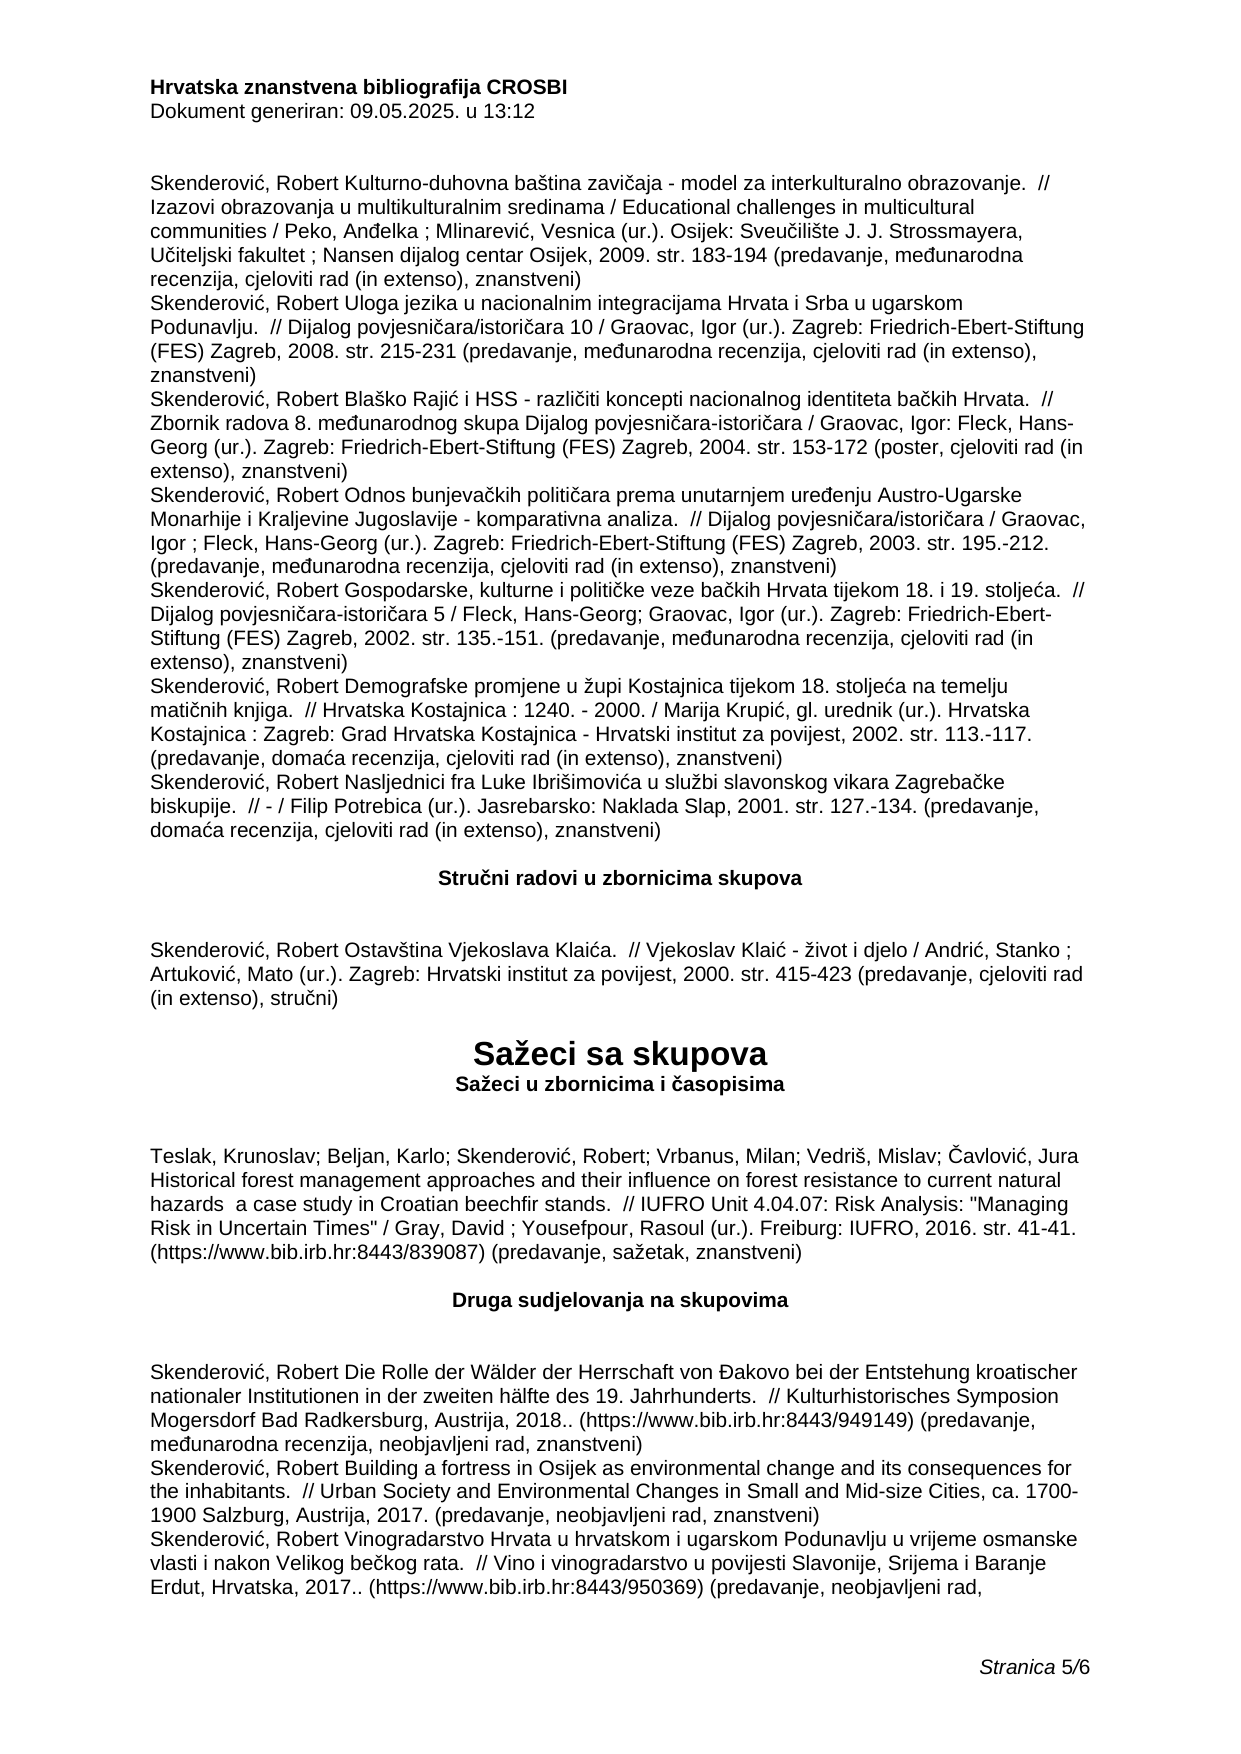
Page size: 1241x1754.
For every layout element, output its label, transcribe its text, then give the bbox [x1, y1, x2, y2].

text Skenderović, Robert [150, 674, 1090, 770]
text Skenderović, Robert [150, 938, 1090, 1009]
subtitle Druga sudjelovanja na skupovima [150, 1288, 1090, 1312]
text Skenderović, Robert [150, 1359, 1090, 1455]
subtitle Sažeci u zbornicima i časopisima [150, 1072, 1090, 1096]
text Skenderović, Robert [150, 171, 1090, 291]
text Skenderović, Robert [150, 291, 1090, 387]
text Skenderović, Robert [150, 387, 1090, 482]
text Skenderović, Robert [150, 578, 1090, 674]
subtitle Stručni radovi u zbornicima skupova [150, 866, 1090, 890]
text Skenderović, Robert [150, 1527, 1090, 1599]
text Skenderović, Robert [150, 770, 1090, 842]
subtitle Sažeci sa skupova [150, 1033, 1090, 1072]
text Skenderović, Robert [150, 1455, 1090, 1527]
text Skenderović, Robert [150, 482, 1090, 578]
text Teslak, Krunoslav; Beljan, Karlo; Skenderović, Robert; Vrbanus, Milan; Vedriš, Mislav; Čavlović, Jura [150, 1144, 1090, 1264]
